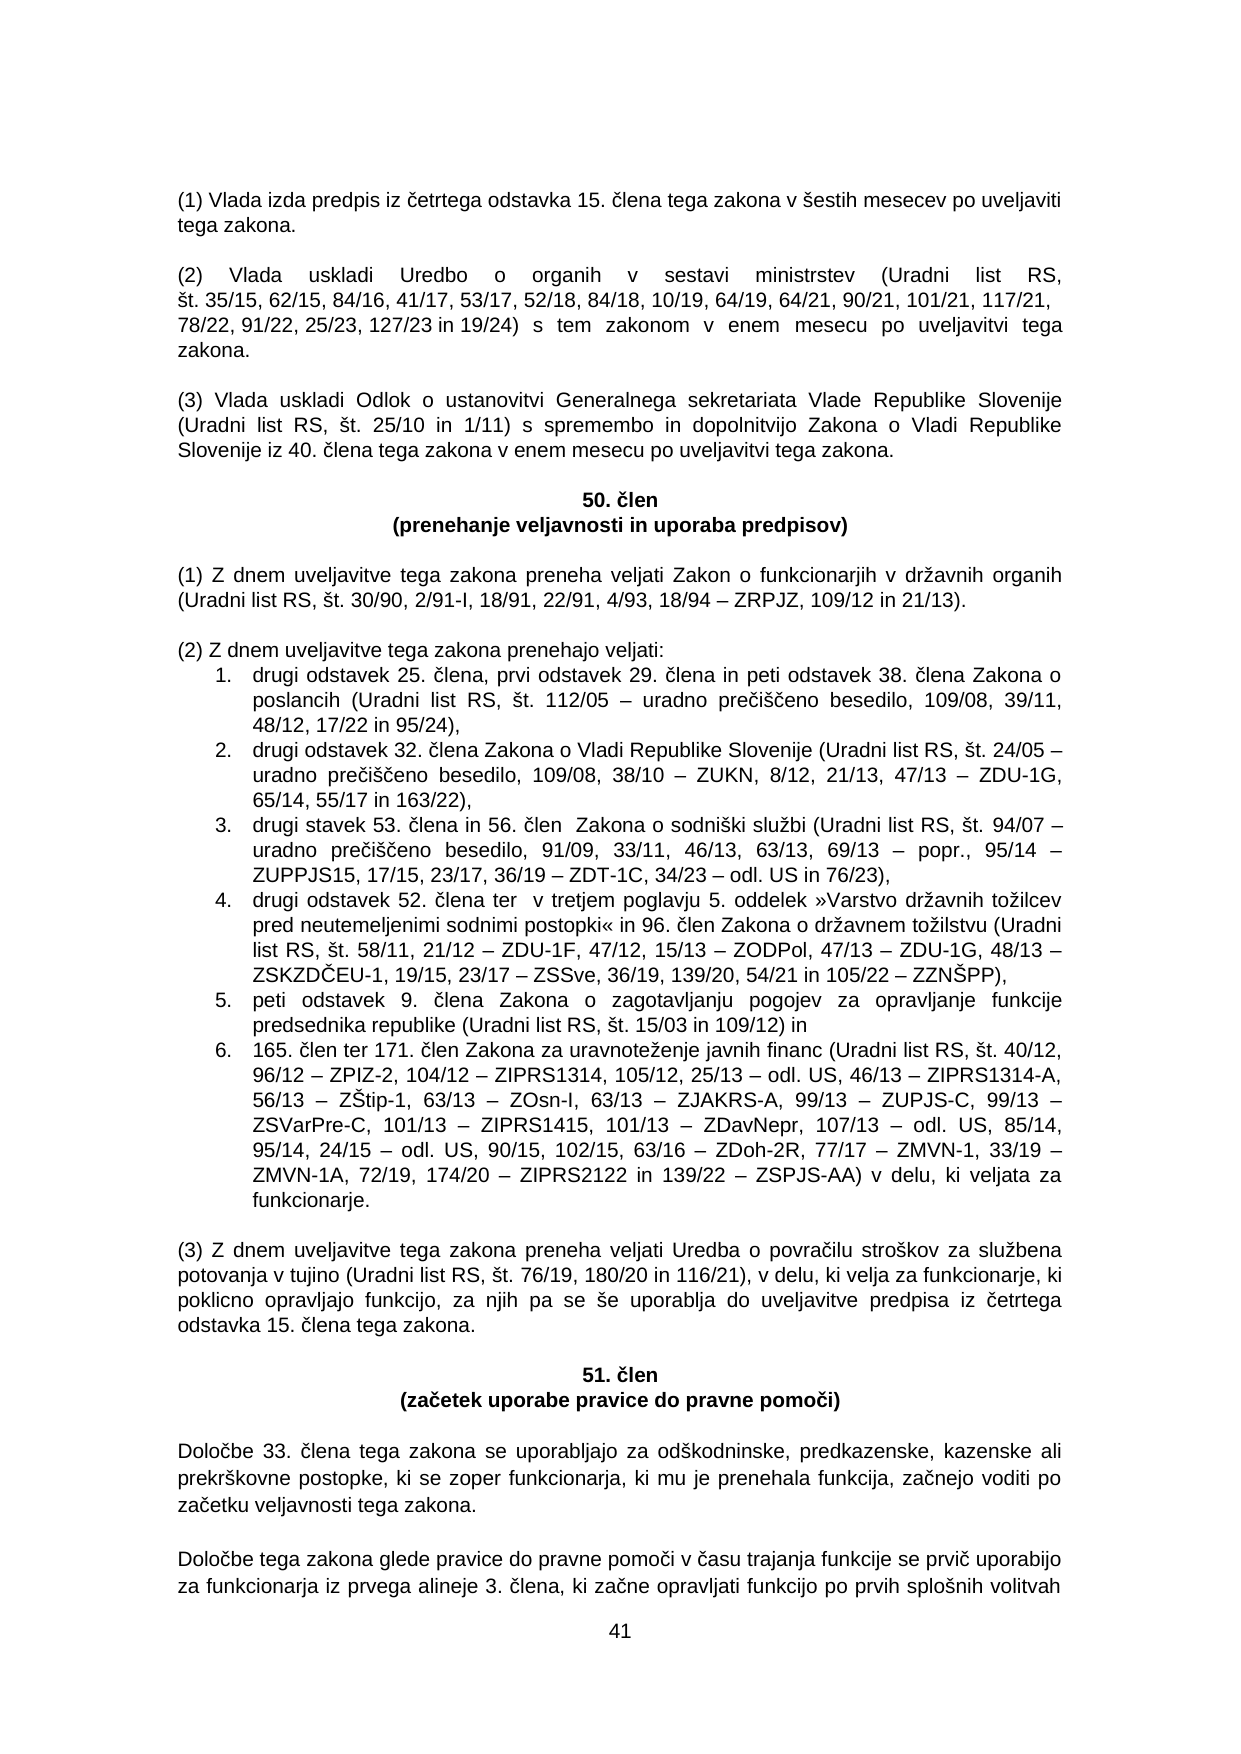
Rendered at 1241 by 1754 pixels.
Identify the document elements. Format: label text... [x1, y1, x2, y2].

text 51. člen [177, 1362, 1063, 1387]
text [177, 1545, 1063, 1599]
text (začetek uporabe pravice do pravne pomoči) [177, 1387, 1063, 1412]
list drugi stavek 53. člena in 56. člen Zakona o sodniški službi (Uradni list RS, št. 94/07 – uradno prečiščeno besedilo, 91/09, 33/11, 46/13, 63/13, 69/13 – popr., 95/14 – ZUPPJS15, 17/15, 23/17, 36/19 – ZDT-1C, 34/23 – odl. US in 76/23), [215, 812, 1063, 887]
text (3) Vlada uskladi Odlok o ustanovitvi Generalnega sekretariata Vlade Republike Slovenije (Uradni list RS, št. 25/10 in 1/11) s spremembo in dopolnitvijo Zakona o Vladi Republike Slovenije iz 40. člena tega zakona v enem mesecu po uveljavitvi tega zakona. [177, 387, 1063, 462]
text (3) Z dnem uveljavitve tega zakona preneha veljati Uredba o povračilu stroškov za službena potovanja v tujino (Uradni list RS, št. 76/19, 180/20 in 116/21), v delu, ki velja za funkcionarje, ki poklicno opravljajo funkcijo, za njih pa se še uporablja do uveljavitve predpisa iz četrtega odstavka 15. člena tega zakona. [177, 1237, 1063, 1337]
list peti odstavek 9. člena Zakona o zagotavljanju pogojev za opravljanje funkcije predsednika republike (Uradni list RS, št. 15/03 in 109/12) in [215, 987, 1063, 1037]
list drugi odstavek 25. člena, prvi odstavek 29. člena in peti odstavek 38. člena Zakona o poslancih (Uradni list RS, št. 112/05 – uradno prečiščeno besedilo, 109/08, 39/11, 48/12, 17/22 in 95/24), [215, 662, 1063, 737]
text (2) Vlada uskladi Uredbo o organih v sestavi ministrstev (Uradni list RS, št. 35/15, 62/15, 84/16, 41/17, 53/17, 52/18, 84/18, 10/19, 64/19, 64/21, 90/21, 101/21, 117/21, 78/22, 91/22, 25/23, 127/23 in 19/24) s tem zakonom v enem mesecu po uveljavitvi tega zakona. [177, 262, 1063, 362]
text Določbe 33. člena tega zakona se uporabljajo za odškodninske, predkazenske, kazenske ali prekrškovne postopke, ki se zoper funkcionarja, ki mu je prenehala funkcija, začnejo voditi po začetku veljavnosti tega zakona. [177, 1437, 1063, 1518]
list 165. člen ter 171. člen Zakona za uravnoteženje javnih financ (Uradni list RS, št. 40/12, 96/12 – ZPIZ-2, 104/12 – ZIPRS1314, 105/12, 25/13 – odl. US, 46/13 – ZIPRS1314-A, 56/13 – ZŠtip-1, 63/13 – ZOsn-I, 63/13 – ZJAKRS-A, 99/13 – ZUPJS-C, 99/13 – ZSVarPre-C, 101/13 – ZIPRS1415, 101/13 – ZDavNepr, 107/13 – odl. US, 85/14, 95/14, 24/15 – odl. US, 90/15, 102/15, 63/16 – ZDoh-2R, 77/17 – ZMVN-1, 33/19 – ZMVN-1A, 72/19, 174/20 – ZIPRS2122 in 139/22 – ZSPJS-AA) v delu, ki veljata za funkcionarje. [215, 1037, 1063, 1212]
text 50. člen [177, 487, 1063, 512]
text (2) Z dnem uveljavitve tega zakona prenehajo veljati: [177, 637, 1063, 662]
text (1) Z dnem uveljavitve tega zakona preneha veljati Zakon o funkcionarjih v državnih organih (Uradni list RS, št. 30/90, 2/91-I, 18/91, 22/91, 4/93, 18/94 – ZRPJZ, 109/12 in 21/13). [177, 562, 1063, 612]
list drugi odstavek 32. člena Zakona o Vladi Republike Slovenije (Uradni list RS, št. 24/05 – uradno prečiščeno besedilo, 109/08, 38/10 – ZUKN, 8/12, 21/13, 47/13 – ZDU-1G, 65/14, 55/17 in 163/22), [215, 737, 1063, 812]
text (prenehanje veljavnosti in uporaba predpisov) [177, 512, 1063, 537]
text (1) Vlada izda predpis iz četrtega odstavka 15. člena tega zakona v šestih mesecev po uveljaviti tega zakona. [177, 187, 1063, 237]
list drugi odstavek 52. člena ter v tretjem poglavju 5. oddelek »Varstvo državnih tožilcev pred neutemeljenimi sodnimi postopki« in 96. člen Zakona o državnem tožilstvu (Uradni list RS, št. 58/11, 21/12 – ZDU-1F, 47/12, 15/13 – ZODPol, 47/13 – ZDU-1G, 48/13 – ZSKZDČEU-1, 19/15, 23/17 – ZSSve, 36/19, 139/20, 54/21 in 105/22 – ZZNŠPP), [215, 887, 1063, 987]
